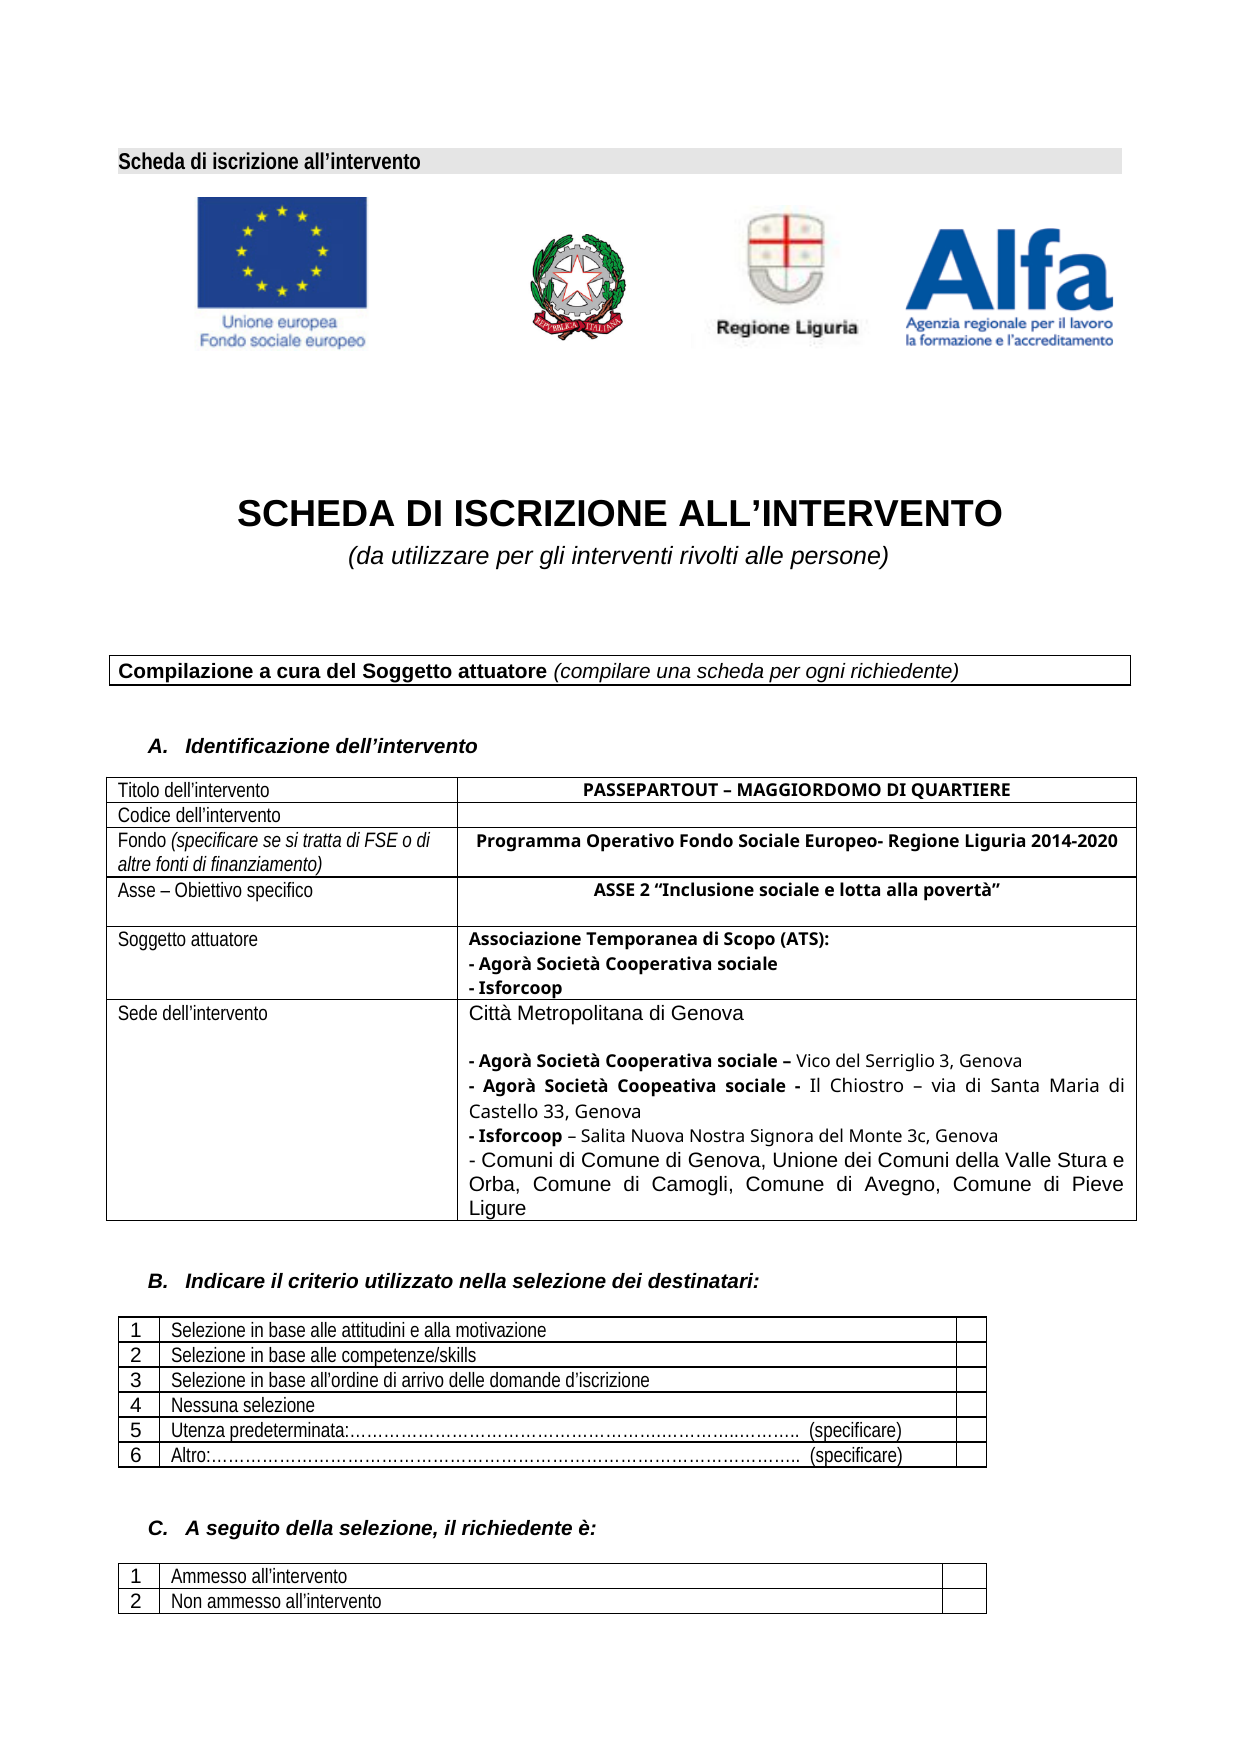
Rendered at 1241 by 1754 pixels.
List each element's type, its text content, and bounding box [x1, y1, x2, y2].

table_cell [957, 1393, 986, 1416]
table_header Ammesso all’intervento [160, 1564, 942, 1588]
table_cell 4 [119, 1393, 159, 1416]
table_cell 2 [119, 1589, 159, 1613]
table_cell ASSE 2 “Inclusione sociale e lotta alla povertà” [458, 878, 1136, 926]
list A seguito della selezione, il richiedente è: [148, 1515, 1122, 1539]
table_header 1 [119, 1564, 159, 1588]
table_cell Asse – Obiettivo specifico [107, 878, 457, 926]
picture [125, 197, 443, 351]
table_header [898, 198, 1122, 376]
table_cell Fondo (specificare se si tratta di FSE o di altre fonti di finanziamento) [107, 828, 457, 876]
table_cell Non ammesso all’intervento [160, 1589, 942, 1613]
picture [690, 205, 887, 370]
table_cell Utenza predeterminata:……………………………………………….…………..……….. (specificare) [160, 1418, 956, 1441]
table_cell [957, 1443, 986, 1466]
picture [905, 228, 1114, 346]
table_cell Selezione in base all’ordine di arrivo delle domande d’iscrizione [160, 1368, 956, 1391]
list Identificazione dell’intervento [148, 733, 1122, 757]
table_header [943, 1564, 986, 1588]
text SCHEDA DI ISCRIZIONE ALL’INTERVENTO [118, 491, 1122, 534]
table_cell [957, 1368, 986, 1391]
table_header PASSEPARTOUT – MAGGIORDOMO DI QUARTIERE [458, 778, 1136, 802]
table_cell Associazione Temporanea di Scopo (ATS): - Agorà Società Cooperativa sociale - Isforcoop [458, 927, 1136, 999]
table_cell 5 [119, 1418, 159, 1441]
table_header [957, 1318, 986, 1341]
table_header [684, 198, 898, 376]
table_cell Programma Operativo Fondo Sociale Europeo- Regione Liguria 2014-2020 [458, 828, 1136, 876]
table_cell Nessuna selezione [160, 1393, 956, 1416]
list Indicare il criterio utilizzato nella selezione dei destinatari: [148, 1268, 1122, 1292]
table_header 1 [119, 1318, 159, 1341]
table_header Selezione in base alle attitudini e alla motivazione [160, 1318, 956, 1341]
text Compilazione a cura del Soggetto attuatore (compilare una scheda per ogni richiedente) [110, 656, 1130, 684]
table_cell 6 [119, 1443, 159, 1466]
table_cell Sede dell’intervento [107, 1000, 457, 1219]
table_cell Codice dell’intervento [107, 803, 457, 827]
table_cell Città Metropolitana di Genova - Agorà Società Cooperativa sociale – Vico del Serriglio 3, Genova - Agorà Società Coopeativa sociale - Il Chiostro – via di Santa Maria di Castello 33, Genova - Isforcoop – Salita Nuova Nostra Signora del Monte 3c, Genova - Comuni di Comune di Genova, Unione dei Comuni della Valle Stura e Orba, Comune di Camogli, Comune di Avegno, Comune di Pieve Ligure [458, 1000, 1136, 1219]
table_cell Soggetto attuatore [107, 927, 457, 999]
table_cell [943, 1589, 986, 1613]
picture [524, 234, 631, 341]
table_cell [458, 803, 1136, 827]
table_header [118, 198, 450, 376]
text Scheda di iscrizione all’intervento [118, 148, 1122, 174]
table_cell Altro:………………………………………………………………………………………….. (specificare) [160, 1443, 956, 1466]
table_cell [957, 1343, 986, 1366]
text (da utilizzare per gli interventi rivolti alle persone) [118, 541, 1122, 570]
table_cell 3 [119, 1368, 159, 1391]
table_cell 2 [119, 1343, 159, 1366]
table_header Titolo dell’intervento [107, 778, 457, 802]
table_cell [957, 1418, 986, 1441]
table_cell Selezione in base alle competenze/skills [160, 1343, 956, 1366]
table_header [450, 198, 683, 376]
